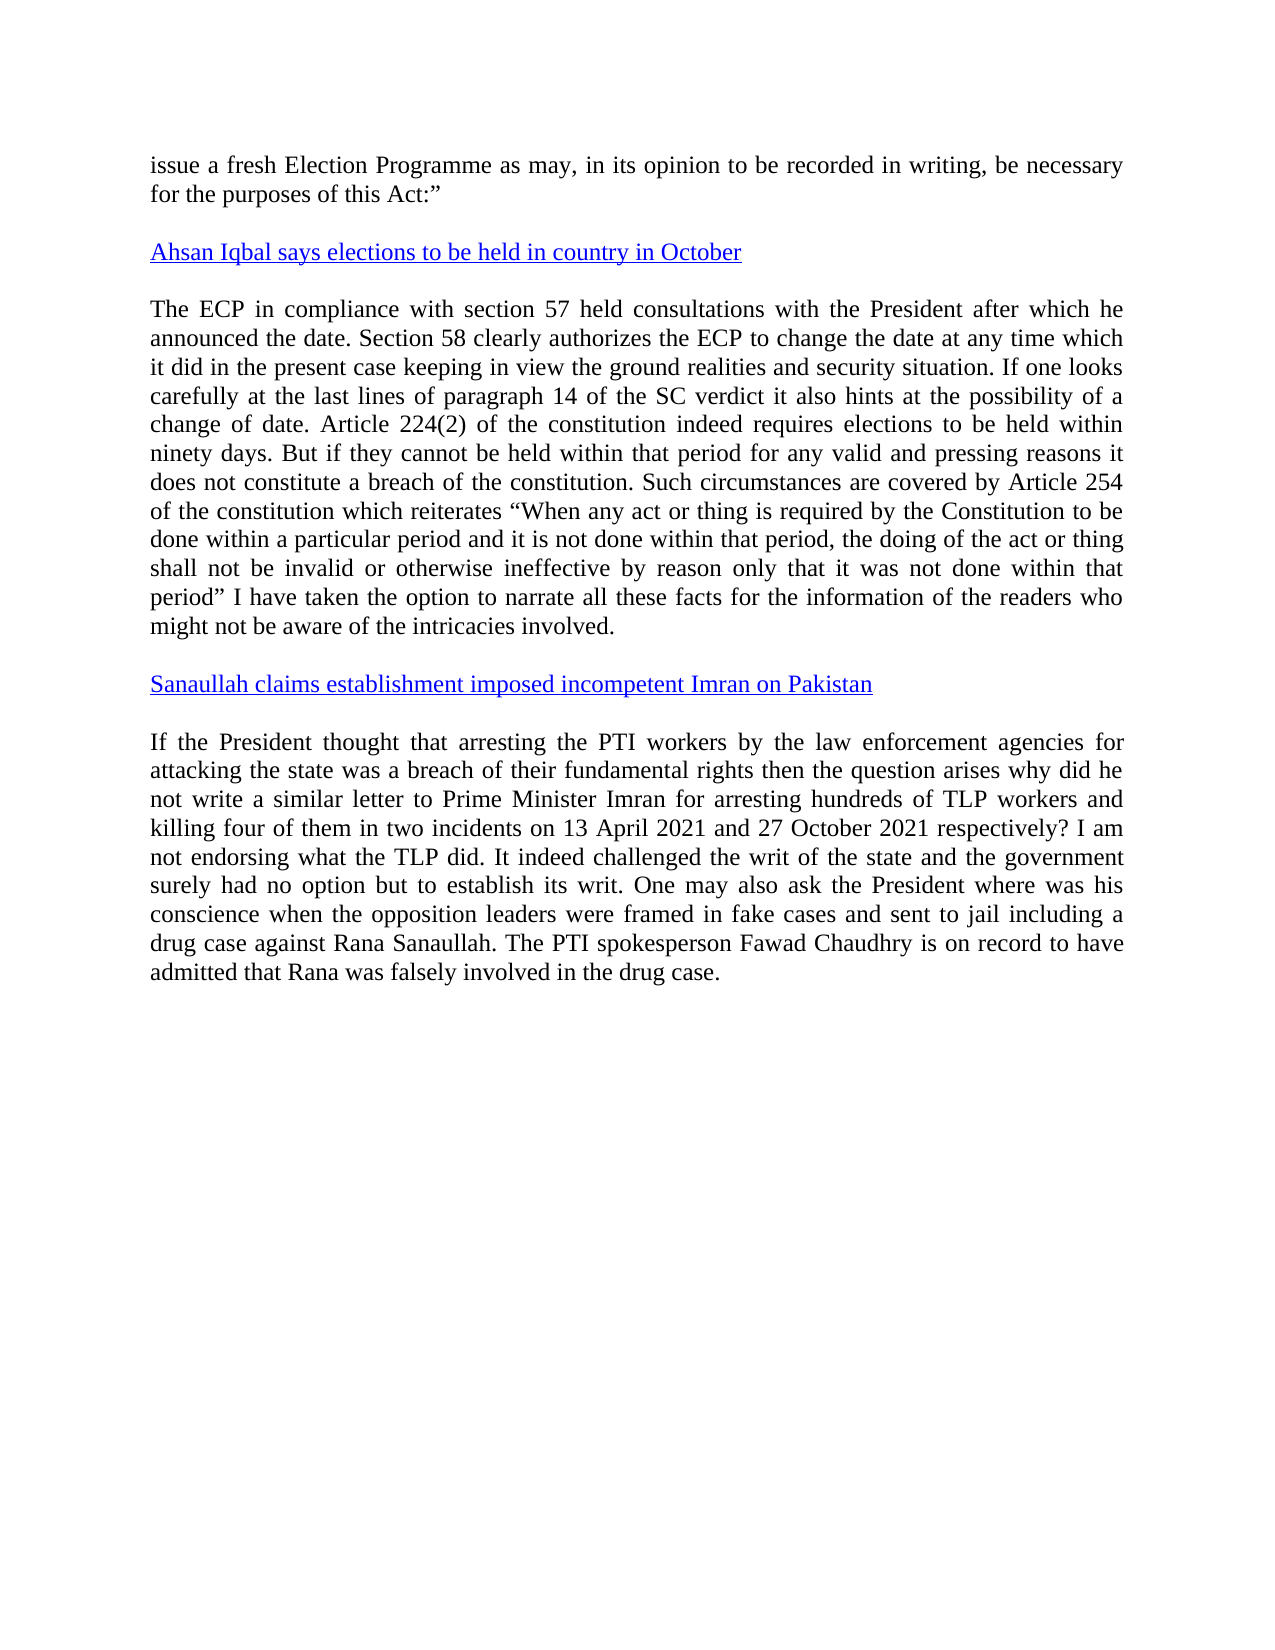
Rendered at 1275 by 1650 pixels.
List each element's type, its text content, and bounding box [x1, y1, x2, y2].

text Ahsan Iqbal says elections to be held in country in October [150, 237, 1125, 265]
text Sanaullah claims establishment imposed incompetent Imran on Pakistan [150, 669, 1125, 697]
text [150, 150, 1125, 207]
text If the President thought that arresting the PTI workers by the law enforcement agencies for attacking the state was a breach of their fundamental rights then the question arises why did he not write a similar letter to Prime Minister Imran for arresting hundreds of TLP workers and killing four of them in two incidents on 13 April 2021 and 27 October 2021 respectively? I am not endorsing what the TLP did. It indeed challenged the writ of the state and the government surely had no option but to establish its writ. One may also ask the President where was his conscience when the opposition leaders were framed in fake cases and sent to jail including a drug case against Rana Sanaullah. The PTI spokesperson Fawad Chaudhry is on record to have admitted that Rana was falsely involved in the drug case. [150, 727, 1125, 985]
text The ECP in compliance with section 57 held consultations with the President after which he announced the date. Section 58 clearly authorizes the ECP to change the date at any time which it did in the present case keeping in view the ground realities and security situation. If one looks carefully at the last lines of paragraph 14 of the SC verdict it also hints at the possibility of a change of date. Article 224(2) of the constitution indeed requires elections to be held within ninety days. But if they cannot be held within that period for any valid and pressing reasons it does not constitute a breach of the constitution. Such circumstances are covered by Article 254 of the constitution which reiterates “When any act or thing is required by the Constitution to be done within a particular period and it is not done within that period, the doing of the act or thing shall not be invalid or otherwise ineffective by reason only that it was not done within that period” I have taken the option to narrate all these facts for the information of the readers who might not be aware of the intricacies involved. [150, 294, 1125, 639]
